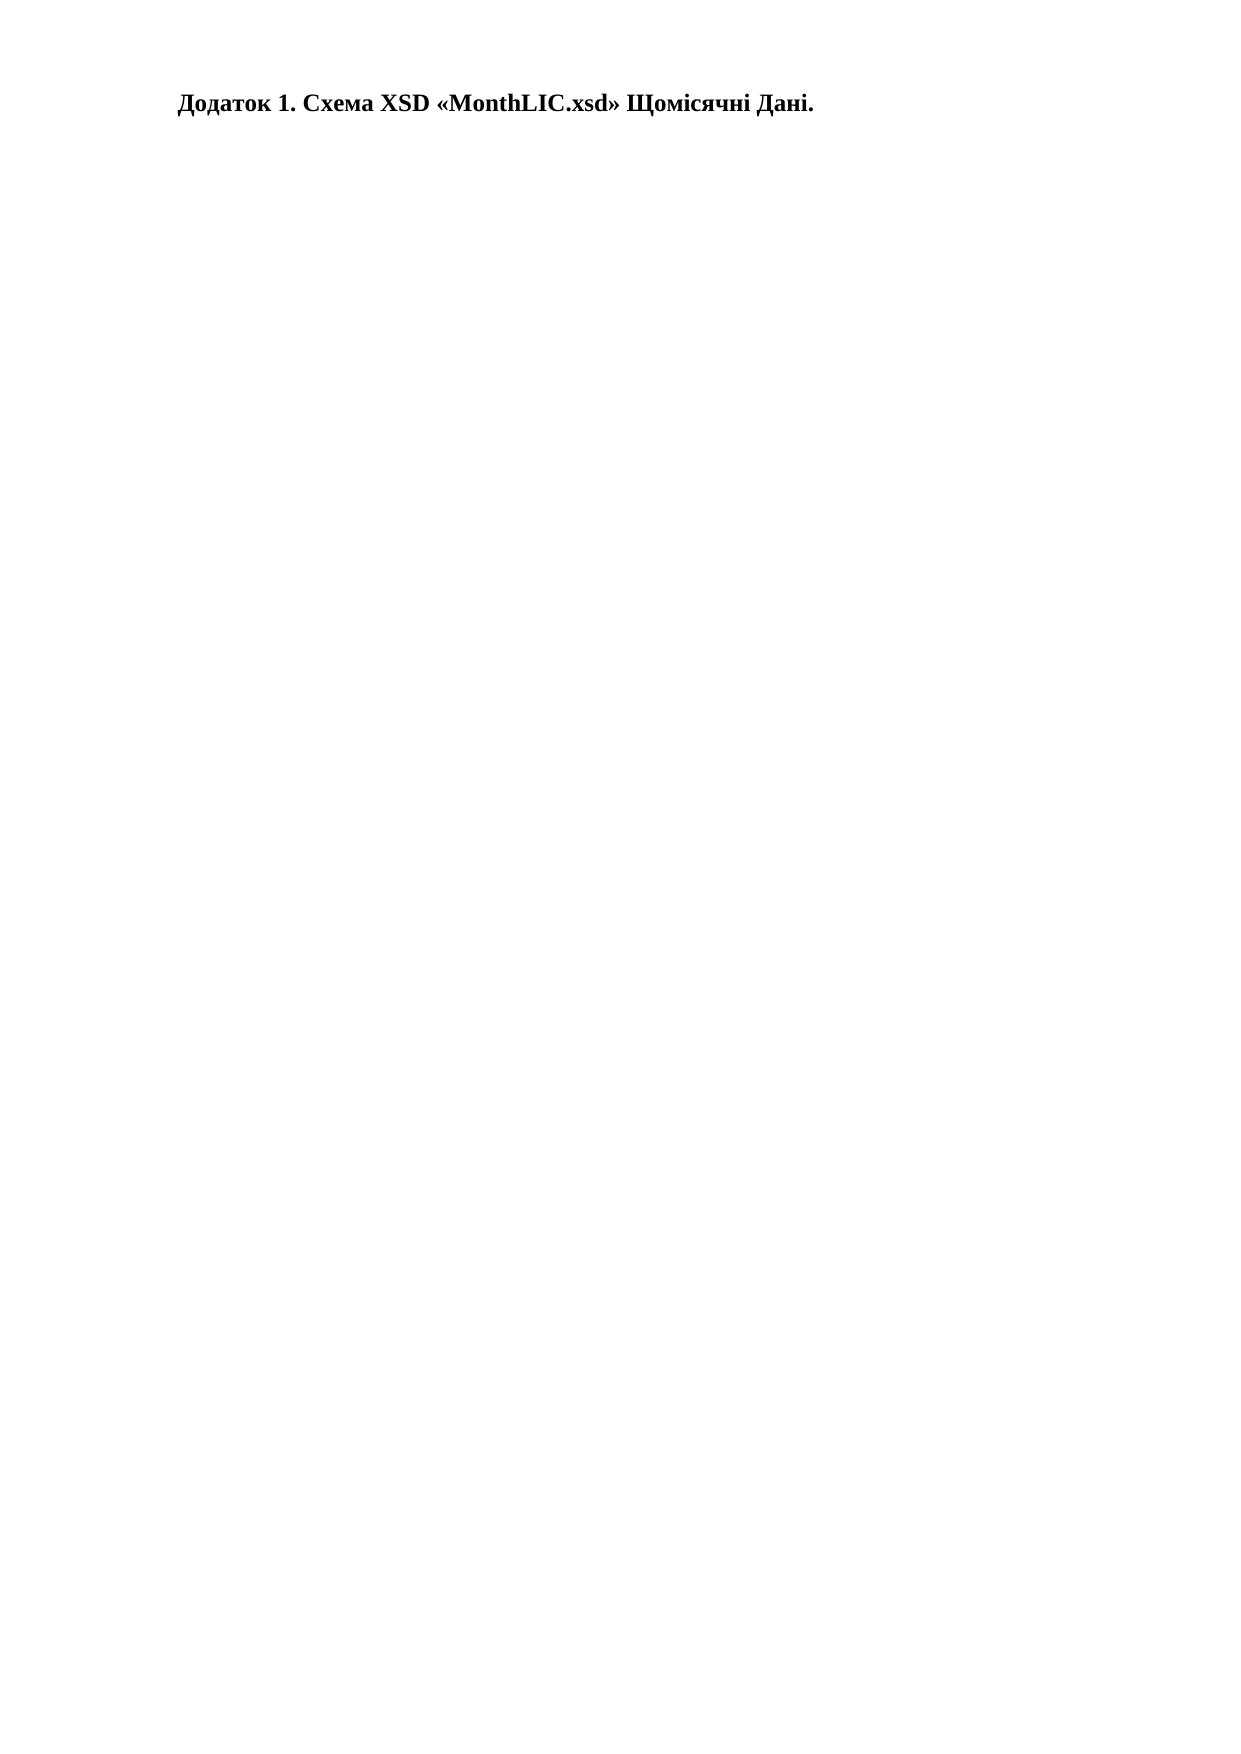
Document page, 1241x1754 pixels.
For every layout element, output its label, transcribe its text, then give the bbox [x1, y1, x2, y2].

subtitle Додаток 1. Схема XSD «MonthLIC.xsd» Щомісячні Дані. [177, 88, 1152, 117]
